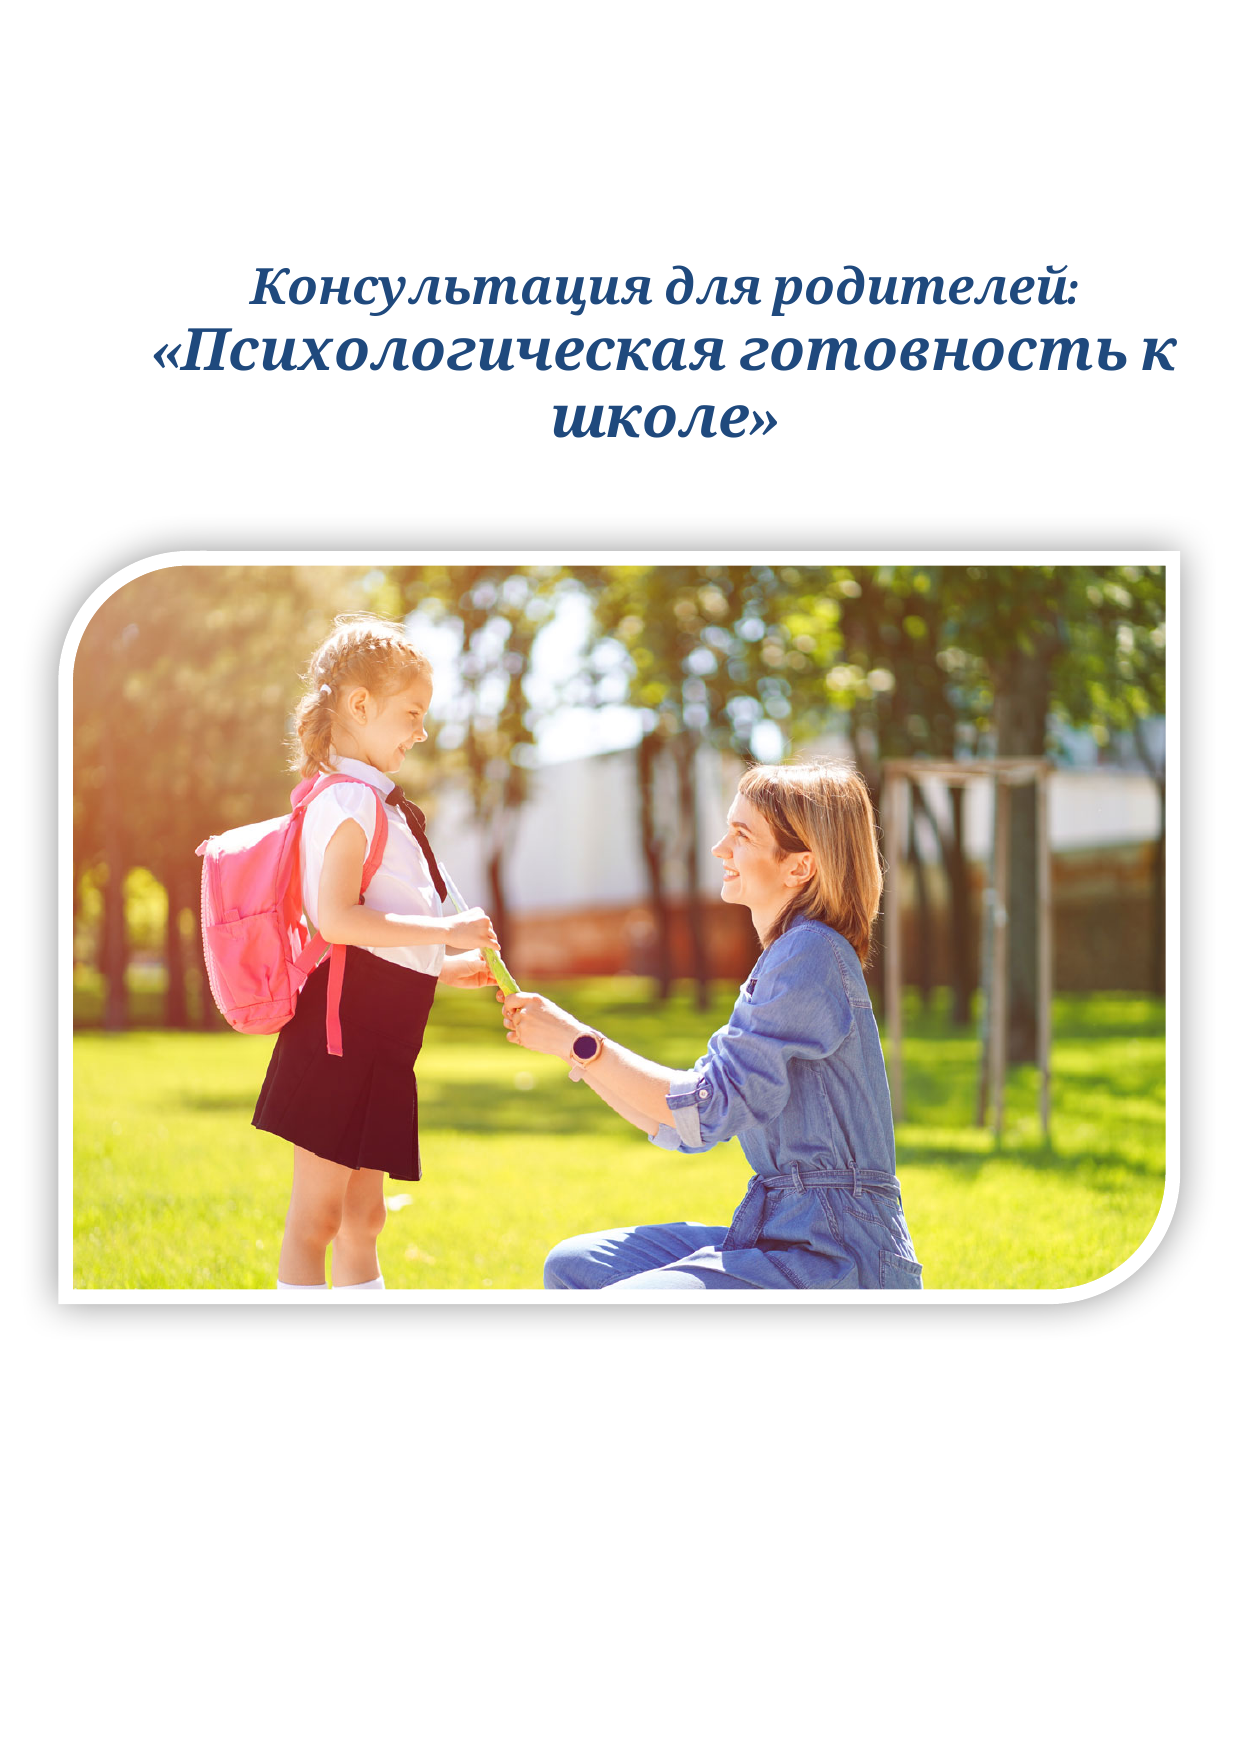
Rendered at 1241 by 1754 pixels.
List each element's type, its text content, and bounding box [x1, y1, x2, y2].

title Консультация для родителей: [147, 250, 1181, 317]
picture [73, 566, 1165, 1289]
title «Психологическая готовность к школе» [147, 317, 1181, 452]
